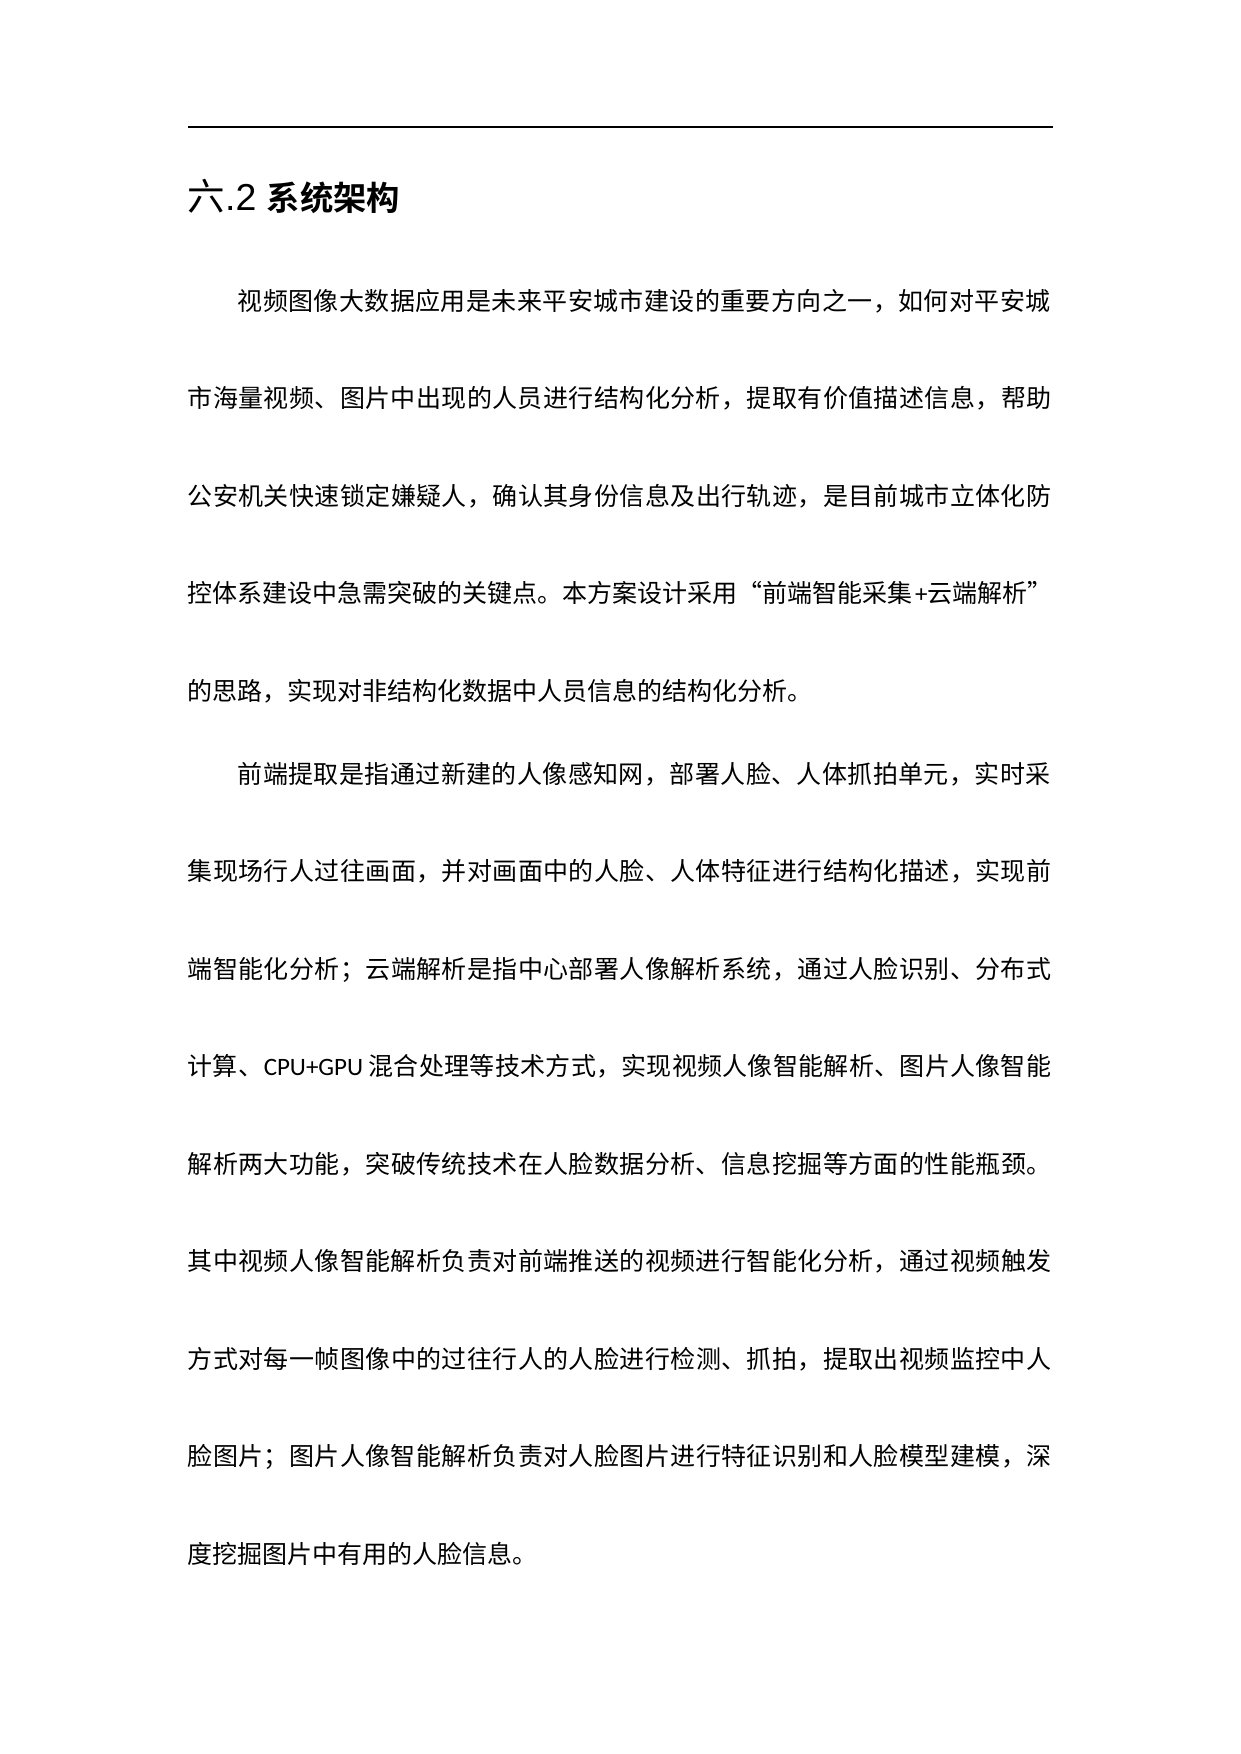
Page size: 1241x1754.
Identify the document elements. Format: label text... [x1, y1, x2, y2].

text 前端提取是指通过新建的人像感知网，部署人脸、人体抓拍单元，实时采集现场行人过往画面，并对画面中的人脸、人体特征进行结构化描述，实现前端智能化分析；云端解析是指中心部署人像解析系统，通过人脸识别、分布式计算、CPU+GPU混合处理等技术方式，实现视频人像智能解析、图片人像智能解析两大功能，突破传统技术在人脸数据分析、信息挖掘等方面的性能瓶颈。其中视频人像智能解析负责对前端推送的视频进行智能化分析，通过视频触发方式对每一帧图像中的过往行人的人脸进行检测、抓拍，提取出视频监控中人脸图片；图片人像智能解析负责对人脸图片进行特征识别和人脸模型建模，深度挖掘图片中有用的人脸信息。 [187, 740, 1053, 1585]
text 视频图像大数据应用是未来平安城市建设的重要方向之一，如何对平安城市海量视频、图片中出现的人员进行结构化分析，提取有价值描述信息，帮助公安机关快速锁定嫌疑人，确认其身份信息及出行轨迹，是目前城市立体化防控体系建设中急需突破的关键点。本方案设计采用“前端智能采集+云端解析”的思路，实现对非结构化数据中人员信息的结构化分析。 [187, 267, 1053, 722]
subtitle 系统架构 [187, 162, 1053, 227]
